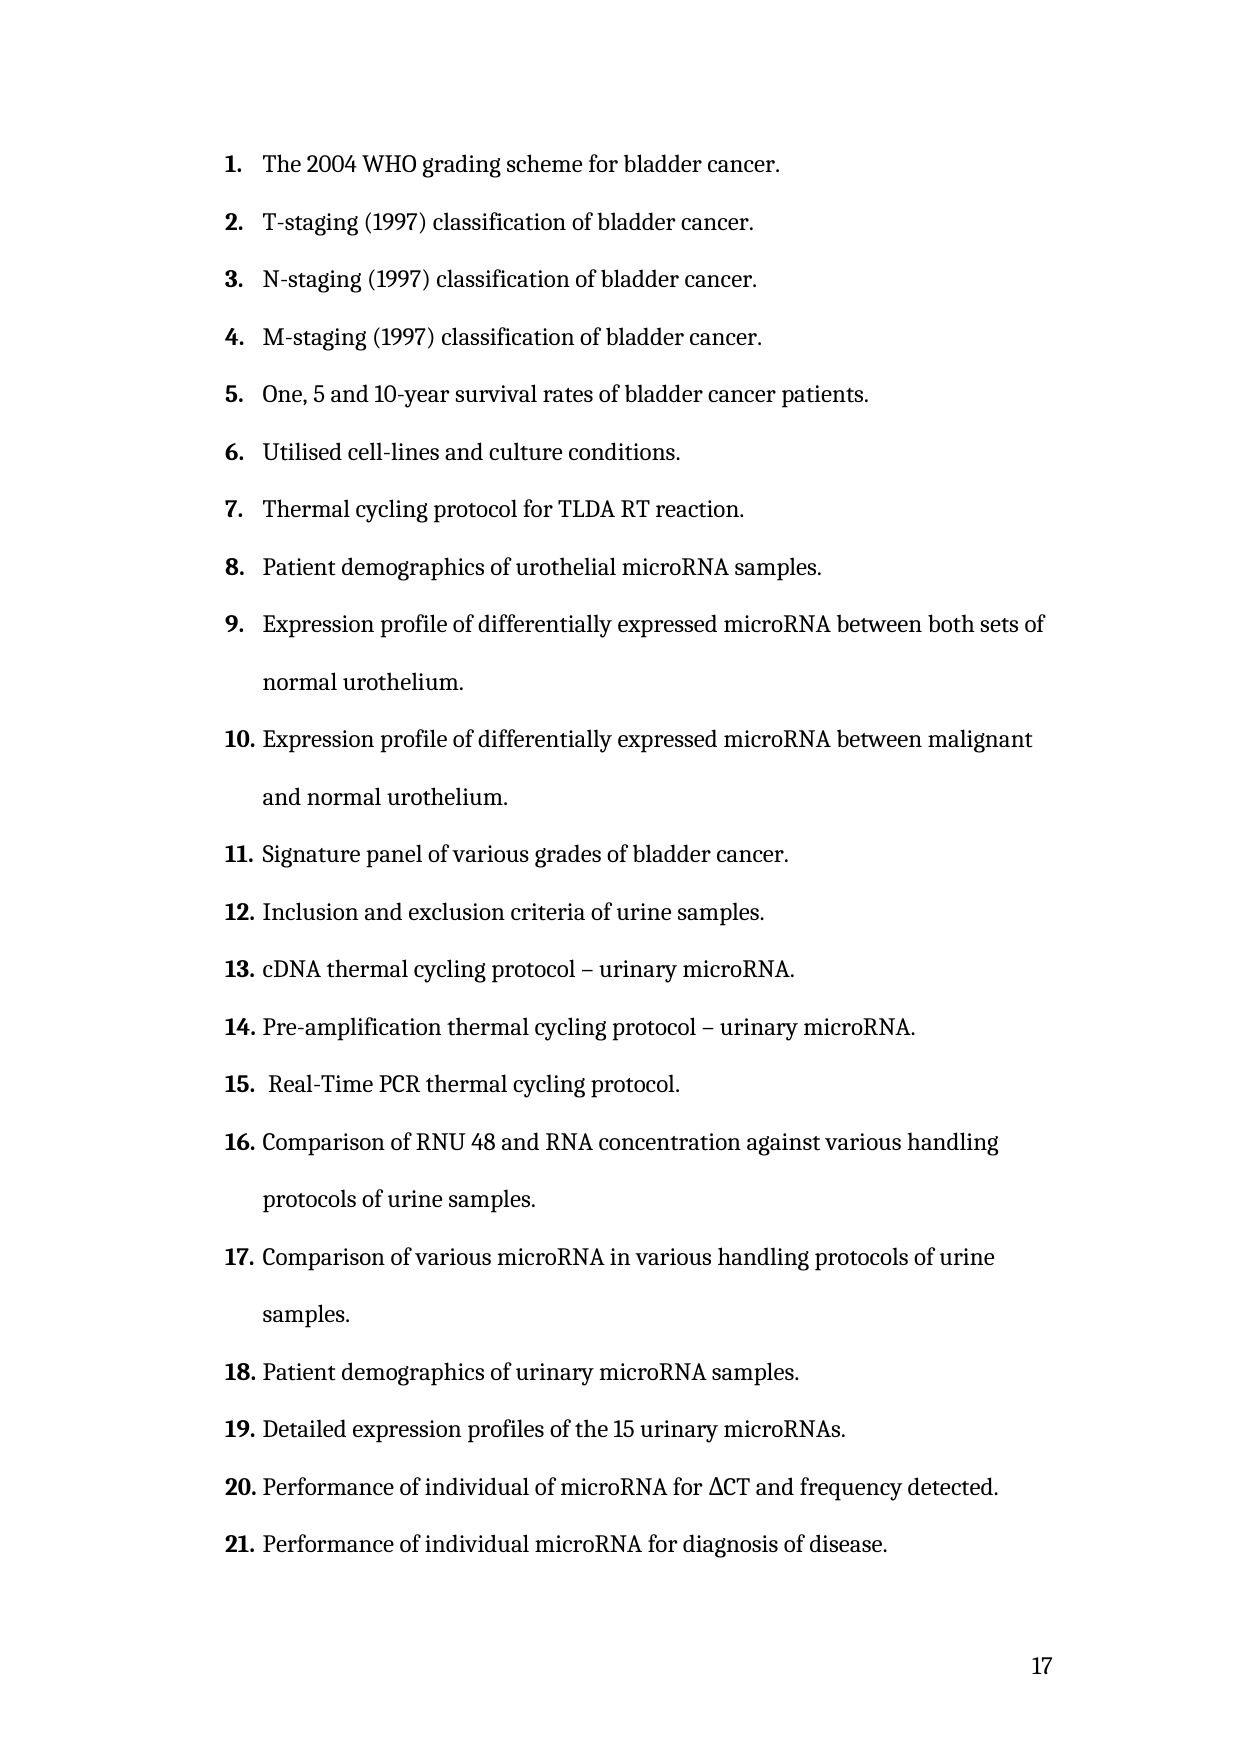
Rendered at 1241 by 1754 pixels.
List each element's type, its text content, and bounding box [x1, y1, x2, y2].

list Comparison of RNU 48 and RNA concentration against various handling protocols of urine samples. [225, 1127, 1053, 1214]
list Expression profile of differentially expressed microRNA between both sets of normal urothelium. [225, 610, 1053, 696]
list Inclusion and exclusion criteria of urine samples. [225, 897, 1053, 926]
list M-staging (1997) classification of bladder cancer. [225, 322, 1053, 351]
list Performance of individual microRNA for diagnosis of disease. [225, 1530, 1053, 1559]
list Patient demographics of urothelial microRNA samples. [225, 552, 1053, 581]
list Signature panel of various grades of bladder cancer. [225, 840, 1053, 869]
list Expression profile of differentially expressed microRNA between malignant and normal urothelium. [225, 725, 1053, 811]
list T-staging (1997) classification of bladder cancer. [225, 207, 1053, 236]
list Comparison of various microRNA in various handling protocols of urine samples. [225, 1242, 1053, 1329]
list Detailed expression profiles of the 15 urinary microRNAs. [225, 1415, 1053, 1444]
list Real-Time PCR thermal cycling protocol. [225, 1070, 1053, 1099]
list N-staging (1997) classification of bladder cancer. [225, 265, 1053, 294]
list Thermal cycling protocol for TLDA RT reaction. [225, 495, 1053, 524]
list Utilised cell-lines and culture conditions. [225, 437, 1053, 466]
list The 2004 WHO grading scheme for bladder cancer. [225, 150, 1053, 179]
list Performance of individual of microRNA for ΔCT and frequency detected. [225, 1472, 1053, 1501]
list Patient demographics of urinary microRNA samples. [225, 1357, 1053, 1386]
list One, 5 and 10-year survival rates of bladder cancer patients. [225, 380, 1053, 409]
list Pre-amplification thermal cycling protocol – urinary microRNA. [225, 1012, 1053, 1041]
list cDNA thermal cycling protocol – urinary microRNA. [225, 955, 1053, 984]
